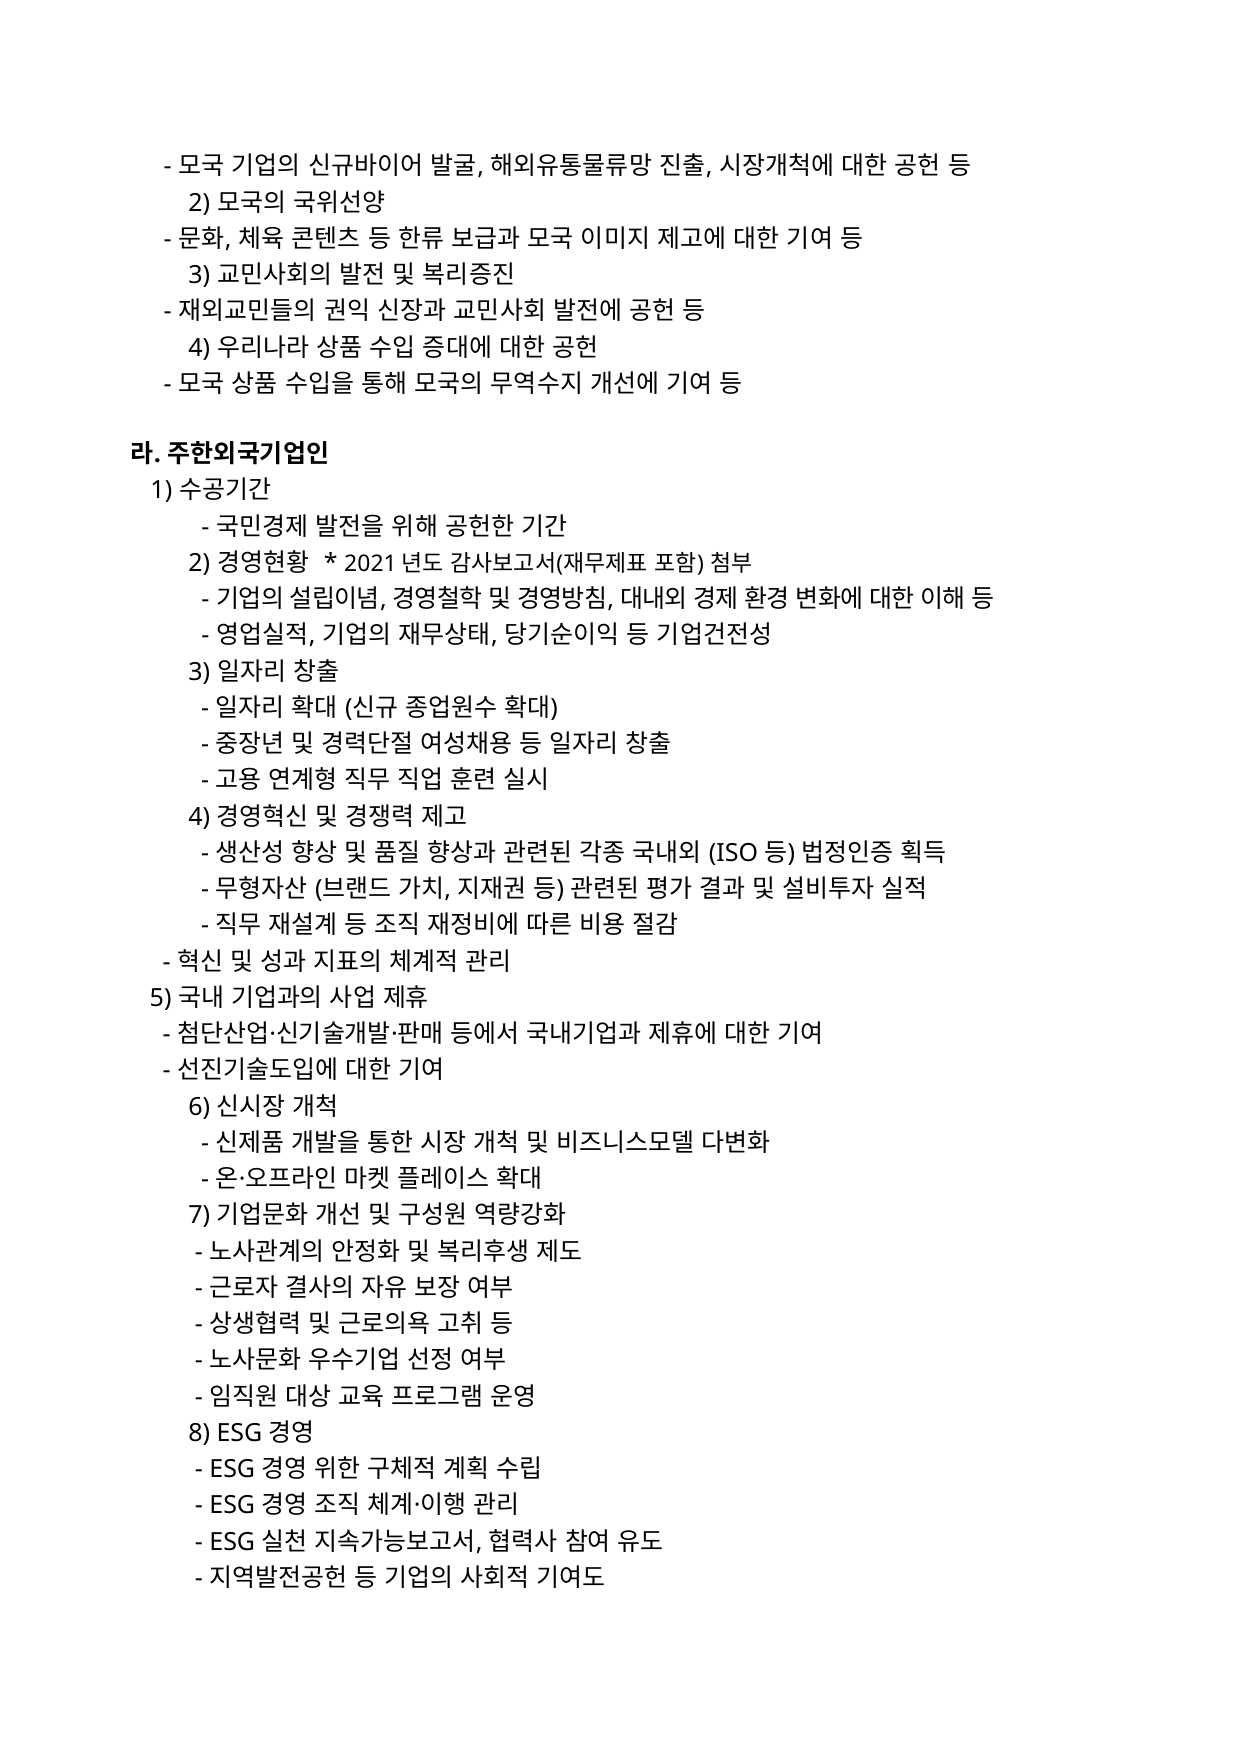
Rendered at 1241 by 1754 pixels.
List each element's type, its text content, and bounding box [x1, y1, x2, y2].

text - 무형자산 (브랜드 가치, 지재권 등) 관련된 평가 결과 및 설비투자 실적 [104, 869, 1125, 905]
text - 영업실적, 기업의 재무상태, 당기순이익 등 기업건전성 [104, 615, 1125, 651]
text - 중장년 및 경력단절 여성채용 등 일자리 창출 [104, 724, 1125, 760]
text - ESG 경영 조직 체계·이행 관리 [104, 1485, 1125, 1521]
text - 재외교민들의 권익 신장과 교민사회 발전에 공헌 등 [104, 291, 1125, 327]
text - 직무 재설계 등 조직 재정비에 따른 비용 절감 [104, 905, 1125, 941]
text - 일자리 확대 (신규 종업원수 확대) [104, 687, 1125, 724]
text - 기업의 설립이념, 경영철학 및 경영방침, 대내외 경제 환경 변화에 대한 이해 등 [104, 579, 1125, 615]
text 4) 경영혁신 및 경쟁력 제고 [104, 796, 1125, 832]
text 2) 모국의 국위선양 [104, 182, 1125, 218]
text - 지역발전공헌 등 기업의 사회적 기여도 [104, 1557, 1125, 1594]
text 7) 기업문화 개선 및 구성원 역량강화 [104, 1195, 1125, 1231]
text - 임직원 대상 교육 프로그램 운영 [104, 1376, 1125, 1412]
text - 노사문화 우수기업 선정 여부 [104, 1340, 1125, 1376]
text 6) 신시장 개척 [104, 1086, 1125, 1122]
text - 노사관계의 안정화 및 복리후생 제도 [104, 1231, 1125, 1267]
text - 상생협력 및 근로의욕 고취 등 [104, 1304, 1125, 1340]
text 2) 경영현황 * 2021년도 감사보고서(재무제표 포함) 첨부 [104, 542, 1125, 579]
text - 근로자 결사의 자유 보장 여부 [104, 1267, 1125, 1304]
text - 문화, 체육 콘텐츠 등 한류 보급과 모국 이미지 제고에 대한 기여 등 [104, 218, 1125, 254]
text - 신제품 개발을 통한 시장 개척 및 비즈니스모델 다변화 [104, 1122, 1125, 1159]
text - 고용 연계형 직무 직업 훈련 실시 [104, 760, 1125, 796]
text 1) 수공기간 [104, 470, 1125, 506]
text 8) ESG 경영 [104, 1412, 1125, 1449]
text - 혁신 및 성과 지표의 체계적 관리 [104, 941, 1125, 977]
text 5) 국내 기업과의 사업 제휴 [104, 977, 1125, 1014]
text - 선진기술도입에 대한 기여 [104, 1050, 1125, 1086]
text 4) 우리나라 상품 수입 증대에 대한 공헌 [104, 327, 1125, 363]
text - 온·오프라인 마켓 플레이스 확대 [104, 1159, 1125, 1195]
text - 생산성 향상 및 품질 향상과 관련된 각종 국내외 (ISO 등) 법정인증 획득 [104, 832, 1125, 869]
text - 모국 상품 수입을 통해 모국의 무역수지 개선에 기여 등 [104, 363, 1125, 399]
text - 첨단산업·신기술개발·판매 등에서 국내기업과 제휴에 대한 기여 [104, 1014, 1125, 1050]
text 3) 일자리 창출 [104, 651, 1125, 687]
text - 모국 기업의 신규바이어 발굴, 해외유통물류망 진출, 시장개척에 대한 공헌 등 [104, 146, 1125, 182]
text - ESG 실천 지속가능보고서, 협력사 참여 유도 [104, 1521, 1125, 1557]
text - ESG 경영 위한 구체적 계획 수립 [104, 1449, 1125, 1485]
text 라. 주한외국기업인 [104, 434, 1125, 470]
text 3) 교민사회의 발전 및 복리증진 [104, 254, 1125, 291]
text - 국민경제 발전을 위해 공헌한 기간 [104, 506, 1125, 542]
